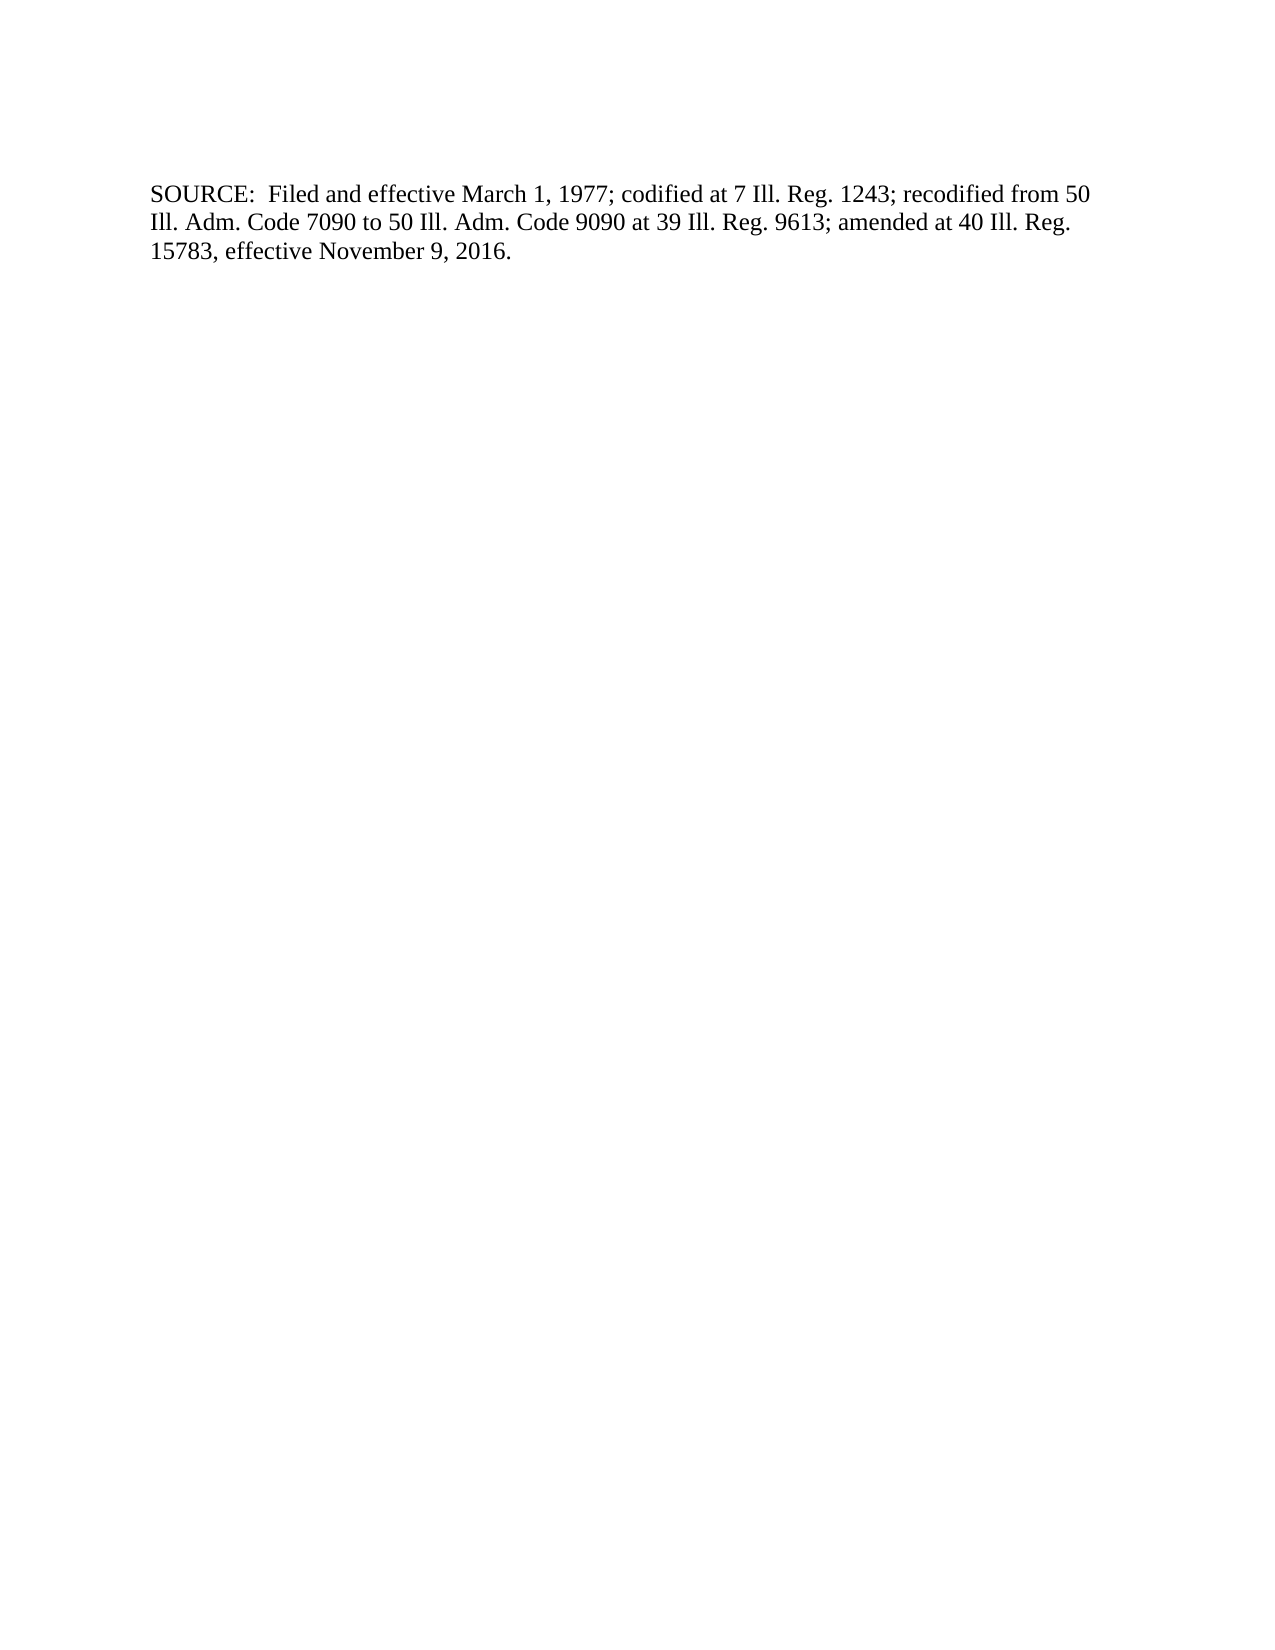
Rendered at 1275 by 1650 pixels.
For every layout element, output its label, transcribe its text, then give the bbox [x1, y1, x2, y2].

text SOURCE: Filed and effective March 1, 1977; codified at 7 Ill. Reg. 1243; recodified from 50 Ill. Adm. Code 7090 to 50 Ill. Adm. Code 9090 at 39 Ill. Reg. 9613; amended at 40 Ill. Reg. 15783, effective November 9, 2016. [150, 179, 1125, 265]
